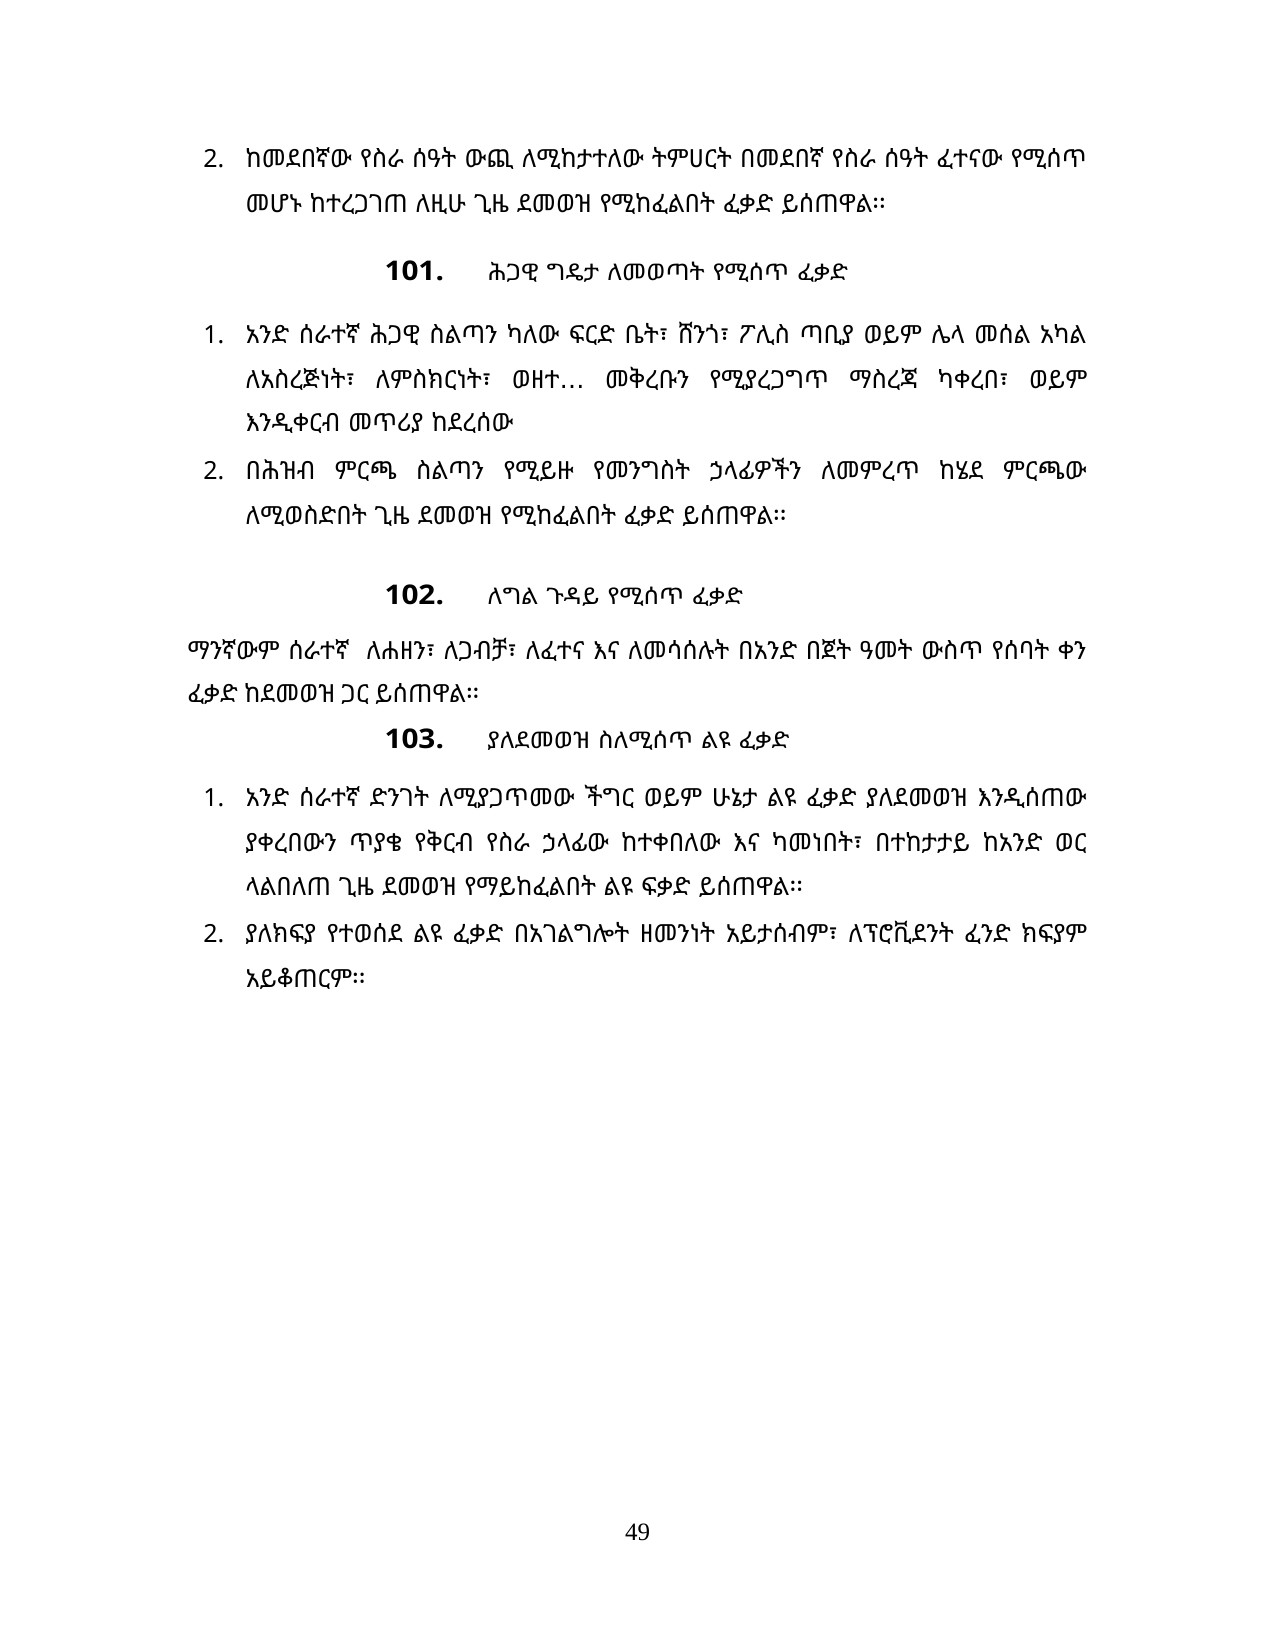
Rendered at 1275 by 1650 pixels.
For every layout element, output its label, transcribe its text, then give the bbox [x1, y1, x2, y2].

text ማንኛውም ሰራተኛ ለሐዘን፣ ለጋብቻ፣ ለፈተና እና ለመሳሰሉት በአንድ በጀት ዓመት ውስጥ የሰባት ቀን ፈቃድ ከደመወዝ ጋር ይሰጠዋል፡፡ [187, 636, 1087, 708]
subtitle ያለደመወዝ ስለሚሰጥ ልዩ ፈቃድ [384, 722, 1087, 755]
list አንድ ሰራተኛ ሕጋዊ ስልጣን ካለው ፍርድ ቤት፣ ሸንጎ፣ ፖሊስ ጣቢያ ወይም ሌላ መሰል አካል ለአስረጅነት፣ ለምስክርነት፣ ወዘተ… መቅረቡን የሚያረጋግጥ ማስረጃ ካቀረበ፣ ወይም እንዲቀርብ መጥሪያ ከደረሰው [203, 316, 1087, 438]
list ያለክፍያ የተወሰደ ልዩ ፈቃድ በአገልግሎት ዘመንነት አይታሰብም፣ ለፕሮቪደንት ፈንድ ክፍያም አይቆጠርም፡፡ [203, 916, 1087, 994]
list በሕዝብ ምርጫ ስልጣን የሚይዙ የመንግስት ኃላፊዎችን ለመምረጥ ከሄደ ምርጫው ለሚወስድበት ጊዜ ደመወዝ የሚከፈልበት ፈቃድ ይሰጠዋል፡፡ [203, 452, 1087, 530]
list ከመደበኛው የስራ ሰዓት ውጪ ለሚከታተለው ትምሀርት በመደበኛ የስራ ሰዓት ፈተናው የሚሰጥ መሆኑ ከተረጋገጠ ለዚሁ ጊዜ ደመወዝ የሚከፈልበት ፈቃድ ይሰጠዋል፡፡ [203, 141, 1087, 219]
subtitle ሕጋዊ ግዴታ ለመወጣት የሚሰጥ ፈቃድ [384, 255, 1087, 287]
list አንድ ሰራተኛ ድንገት ለሚያጋጥመው ችግር ወይም ሁኔታ ልዩ ፈቃድ ያለደመወዝ እንዲሰጠው ያቀረበውን ጥያቄ የቅርብ የስራ ኃላፊው ከተቀበለው እና ካመነበት፣ በተከታታይ ከአንድ ወር ላልበለጠ ጊዜ ደመወዝ የማይከፈልበት ልዩ ፍቃድ ይሰጠዋል፡፡ [203, 780, 1087, 901]
subtitle ለግል ጉዳይ የሚሰጥ ፈቃድ [384, 579, 1087, 611]
